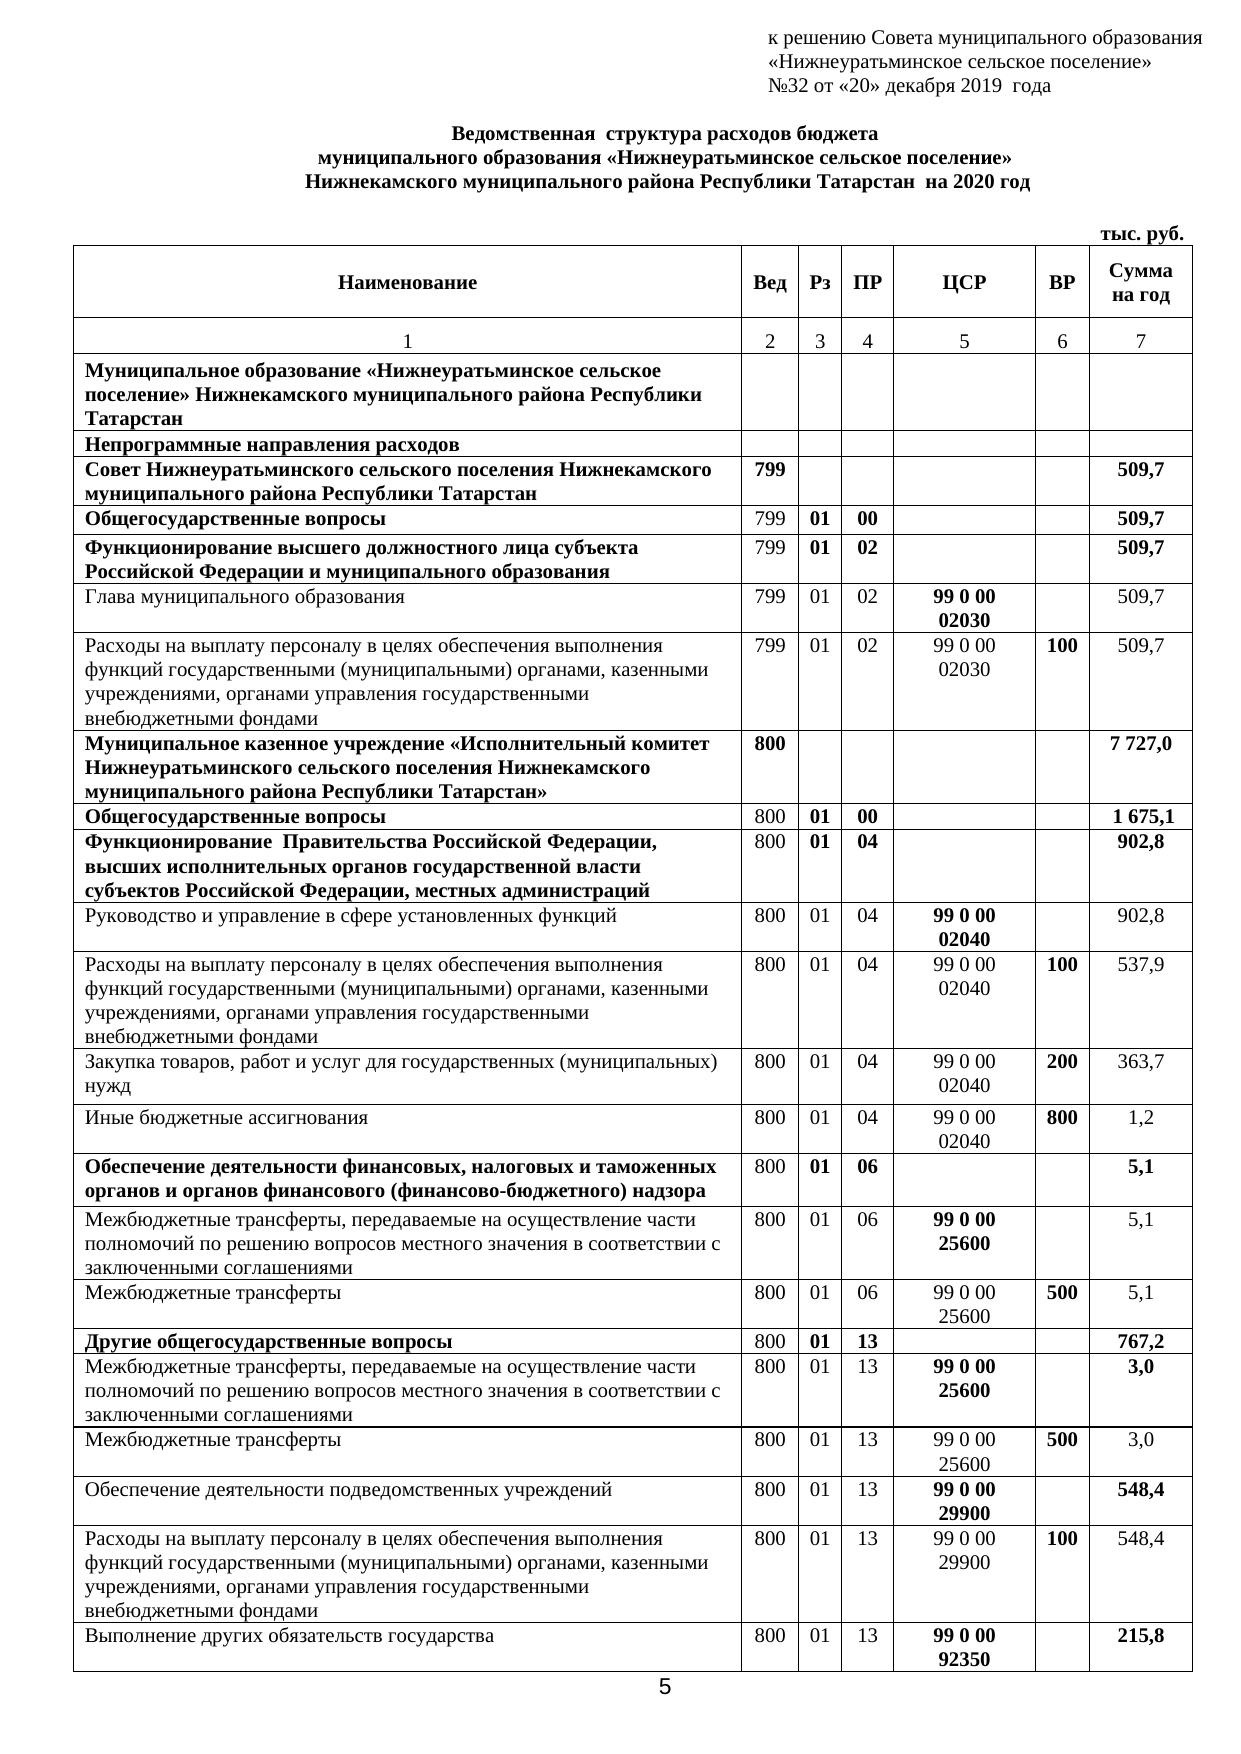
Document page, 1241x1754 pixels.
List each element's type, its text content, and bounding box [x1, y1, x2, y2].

table_cell 800 [742, 1154, 798, 1206]
table_cell 363,7 [1090, 1049, 1192, 1104]
table_cell Межбюджетные трансферты, передаваемые на осуществление части полномочий по решению вопросов местного значения в соответствии с заключенными соглашениями [74, 1207, 741, 1279]
table_cell 06 [842, 1280, 893, 1328]
table_cell [1036, 535, 1089, 583]
table_cell 01 [799, 1526, 841, 1622]
table_cell 01 [799, 1477, 841, 1525]
table_cell [894, 535, 1035, 583]
table_cell 100 [1036, 633, 1089, 729]
table_cell 2 [742, 318, 798, 353]
table_cell 04 [842, 1105, 893, 1153]
table_cell 548,4 [1090, 1477, 1192, 1525]
table_cell [894, 830, 1035, 902]
table_cell 06 [842, 1154, 893, 1206]
table_cell 902,8 [1090, 903, 1192, 951]
table_cell [1090, 354, 1192, 430]
table_cell 01 [799, 633, 841, 729]
table_cell 800 [742, 731, 798, 803]
table_cell Закупка товаров, работ и услуг для государственных (муниципальных) нужд [74, 1049, 741, 1104]
table_cell [842, 731, 893, 803]
table_header ЦСР [894, 246, 1035, 317]
table_cell 99 0 00 02040 [894, 1049, 1035, 1104]
table_cell [1036, 354, 1089, 430]
table_cell 04 [842, 903, 893, 951]
table_cell 01 [799, 1280, 841, 1328]
table_cell 215,8 [1090, 1623, 1192, 1671]
table_header Сумма на год [1090, 246, 1192, 317]
table_cell Глава муниципального образования [74, 584, 741, 632]
table_cell 509,7 [1090, 584, 1192, 632]
table_cell [799, 457, 841, 505]
table_cell 99 0 00 25600 [894, 1280, 1035, 1328]
table_cell Выполнение других обязательств государства [74, 1623, 741, 1671]
table_cell 99 0 00 25600 [894, 1207, 1035, 1279]
table_cell 02 [842, 633, 893, 729]
table_cell Функционирование Правительства Российской Федерации, высших исполнительных органов государственной власти субъектов Российской Федерации, местных администраций [74, 830, 741, 902]
table_header Наименование [74, 246, 741, 317]
table_cell 01 [799, 1049, 841, 1104]
table_cell [1036, 1623, 1089, 1671]
table_cell 800 [742, 1477, 798, 1525]
table_cell 01 [799, 952, 841, 1048]
table_cell 537,9 [1090, 952, 1192, 1048]
table_cell 01 [799, 584, 841, 632]
text муниципального образования «Нижнеуратьминское сельское поселение» [74, 145, 1181, 169]
table_cell [842, 431, 893, 456]
table_cell 00 [842, 804, 893, 828]
table_cell 800 [742, 952, 798, 1048]
table_cell Межбюджетные трансферты [74, 1280, 741, 1328]
table_cell 1 675,1 [1090, 804, 1192, 828]
table_cell 799 [742, 457, 798, 505]
table_cell 01 [799, 804, 841, 828]
table_cell 799 [742, 506, 798, 534]
table_cell 800 [1036, 1105, 1089, 1153]
table_cell [894, 1329, 1035, 1353]
table_cell [1036, 584, 1089, 632]
table_cell Общегосударственные вопросы [74, 804, 741, 828]
table_cell 5,1 [1090, 1207, 1192, 1279]
table_cell 99 0 00 92350 [894, 1623, 1035, 1671]
table_cell 99 0 00 02040 [894, 903, 1035, 951]
table_cell 1 [74, 318, 741, 353]
table_cell [1036, 506, 1089, 534]
table_cell [1090, 431, 1192, 456]
table_cell [1036, 1354, 1089, 1426]
table_cell 02 [842, 535, 893, 583]
table_cell 800 [742, 1105, 798, 1153]
table_cell [1036, 903, 1089, 951]
table_cell [1036, 731, 1089, 803]
table_cell [894, 804, 1035, 828]
table_cell [1036, 1207, 1089, 1279]
table_cell [894, 457, 1035, 505]
table_cell 7 727,0 [1090, 731, 1192, 803]
table_header ПР [842, 246, 893, 317]
text Нижнекамского муниципального района Республики Татарстан на 2020 год [74, 169, 1181, 193]
table_cell [742, 431, 798, 456]
table_header Рз [799, 246, 841, 317]
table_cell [74, 1526, 741, 1622]
table_cell Обеспечение деятельности финансовых, налоговых и таможенных органов и органов финансового (финансово-бюджетного) надзора [74, 1154, 741, 1206]
table_cell Обеспечение деятельности подведомственных учреждений [74, 1477, 741, 1525]
table_cell [894, 506, 1035, 534]
table_cell 3,0 [1090, 1354, 1192, 1426]
table_cell 99 0 00 25600 [894, 1428, 1035, 1476]
table_cell 99 0 00 02040 [894, 952, 1035, 1048]
table_cell 04 [842, 830, 893, 902]
table_cell [799, 354, 841, 430]
table_cell 4 [842, 318, 893, 353]
table_cell 800 [742, 1207, 798, 1279]
table_cell 500 [1036, 1428, 1089, 1476]
table_cell 01 [799, 1354, 841, 1426]
table_cell 800 [742, 1526, 798, 1622]
table_cell Межбюджетные трансферты, передаваемые на осуществление части полномочий по решению вопросов местного значения в соответствии с заключенными соглашениями [74, 1354, 741, 1426]
table_cell 5 [894, 318, 1035, 353]
table_cell 13 [842, 1623, 893, 1671]
table_cell [842, 457, 893, 505]
table_cell 902,8 [1090, 830, 1192, 902]
table_cell 800 [742, 1354, 798, 1426]
table_cell 00 [842, 506, 893, 534]
table_cell Другие общегосударственные вопросы [74, 1329, 741, 1353]
table_cell 800 [742, 903, 798, 951]
table_cell 01 [799, 1329, 841, 1353]
table_cell 800 [742, 1329, 798, 1353]
table_cell 01 [799, 1154, 841, 1206]
table_cell Межбюджетные трансферты [74, 1428, 741, 1476]
table_header ВР [1036, 246, 1089, 317]
table_cell 01 [799, 1105, 841, 1153]
table_cell 800 [742, 830, 798, 902]
table_cell 100 [1036, 1526, 1089, 1622]
table_cell [742, 354, 798, 430]
table_cell 99 0 00 29900 [894, 1526, 1035, 1622]
table_cell 800 [742, 1049, 798, 1104]
table_cell [894, 1154, 1035, 1206]
text Ведомственная структура расходов бюджета [74, 121, 1181, 145]
table_cell 99 0 00 25600 [894, 1354, 1035, 1426]
table_cell [799, 431, 841, 456]
table_cell Муниципальное казенное учреждение «Исполнительный комитет Нижнеуратьминского сельского поселения Нижнекамского муниципального района Республики Татарстан» [74, 731, 741, 803]
table_cell [1036, 457, 1089, 505]
table_cell 13 [842, 1329, 893, 1353]
table_cell Иные бюджетные ассигнования [74, 1105, 741, 1153]
table_cell 01 [799, 535, 841, 583]
table_cell 509,7 [1090, 506, 1192, 534]
table_cell 5,1 [1090, 1280, 1192, 1328]
table_cell [842, 354, 893, 430]
table_cell 02 [842, 584, 893, 632]
table_cell Совет Нижнеуратьминского сельского поселения Нижнекамского муниципального района Республики Татарстан [74, 457, 741, 505]
table_cell 200 [1036, 1049, 1089, 1104]
text тыс. руб. [694, 221, 1227, 245]
table_cell 800 [742, 1623, 798, 1671]
table_cell 99 0 00 29900 [894, 1477, 1035, 1525]
table_cell 01 [799, 830, 841, 902]
table_cell 509,7 [1090, 535, 1192, 583]
table_cell 5,1 [1090, 1154, 1192, 1206]
table_cell 01 [799, 1428, 841, 1476]
table_cell 06 [842, 1207, 893, 1279]
table_cell 799 [742, 584, 798, 632]
table_cell 509,7 [1090, 633, 1192, 729]
table_cell 13 [842, 1428, 893, 1476]
table_cell 7 [1090, 318, 1192, 353]
table_cell 13 [842, 1526, 893, 1622]
table_cell 500 [1036, 1280, 1089, 1328]
table_cell 509,7 [1090, 457, 1192, 505]
table_cell 799 [742, 535, 798, 583]
table_cell 01 [799, 1207, 841, 1279]
table_cell 99 0 00 02040 [894, 1105, 1035, 1153]
table_cell Непрограммные направления расходов [74, 431, 741, 456]
table_cell [1036, 1154, 1089, 1206]
table_cell Руководство и управление в сфере установленных функций [74, 903, 741, 951]
table_cell Функционирование высшего должностного лица субъекта Российской Федерации и муниципального образования [74, 535, 741, 583]
table_cell 548,4 [1090, 1526, 1192, 1622]
table_cell 767,2 [1090, 1329, 1192, 1353]
table_cell Общегосударственные вопросы [74, 506, 741, 534]
table_header Вед [742, 246, 798, 317]
table_cell 99 0 00 02030 [894, 584, 1035, 632]
table_cell [894, 731, 1035, 803]
table_cell 13 [842, 1477, 893, 1525]
table_cell [1036, 1477, 1089, 1525]
table_cell 800 [742, 1428, 798, 1476]
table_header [753, 25, 1211, 97]
table_cell [894, 431, 1035, 456]
table_cell 6 [1036, 318, 1089, 353]
table_cell 1,2 [1090, 1105, 1192, 1153]
table_cell 800 [742, 804, 798, 828]
table_cell 04 [842, 1049, 893, 1104]
table_cell [1036, 804, 1089, 828]
table_cell 799 [742, 633, 798, 729]
table_cell 99 0 00 02030 [894, 633, 1035, 729]
table_cell 100 [1036, 952, 1089, 1048]
table_cell 01 [799, 506, 841, 534]
table_cell 04 [842, 952, 893, 1048]
table_cell [1036, 431, 1089, 456]
table_cell 3,0 [1090, 1428, 1192, 1476]
table_cell 01 [799, 903, 841, 951]
table_cell 3 [799, 318, 841, 353]
table_cell 800 [742, 1280, 798, 1328]
table_cell 01 [799, 1623, 841, 1671]
table_cell 13 [842, 1354, 893, 1426]
table_cell [1036, 1329, 1089, 1353]
table_cell [894, 354, 1035, 430]
table_cell Муниципальное образование «Нижнеуратьминское сельское поселение» Нижнекамского муниципального района Республики Татарстан [74, 354, 741, 430]
table_cell [799, 731, 841, 803]
table_cell [1036, 830, 1089, 902]
